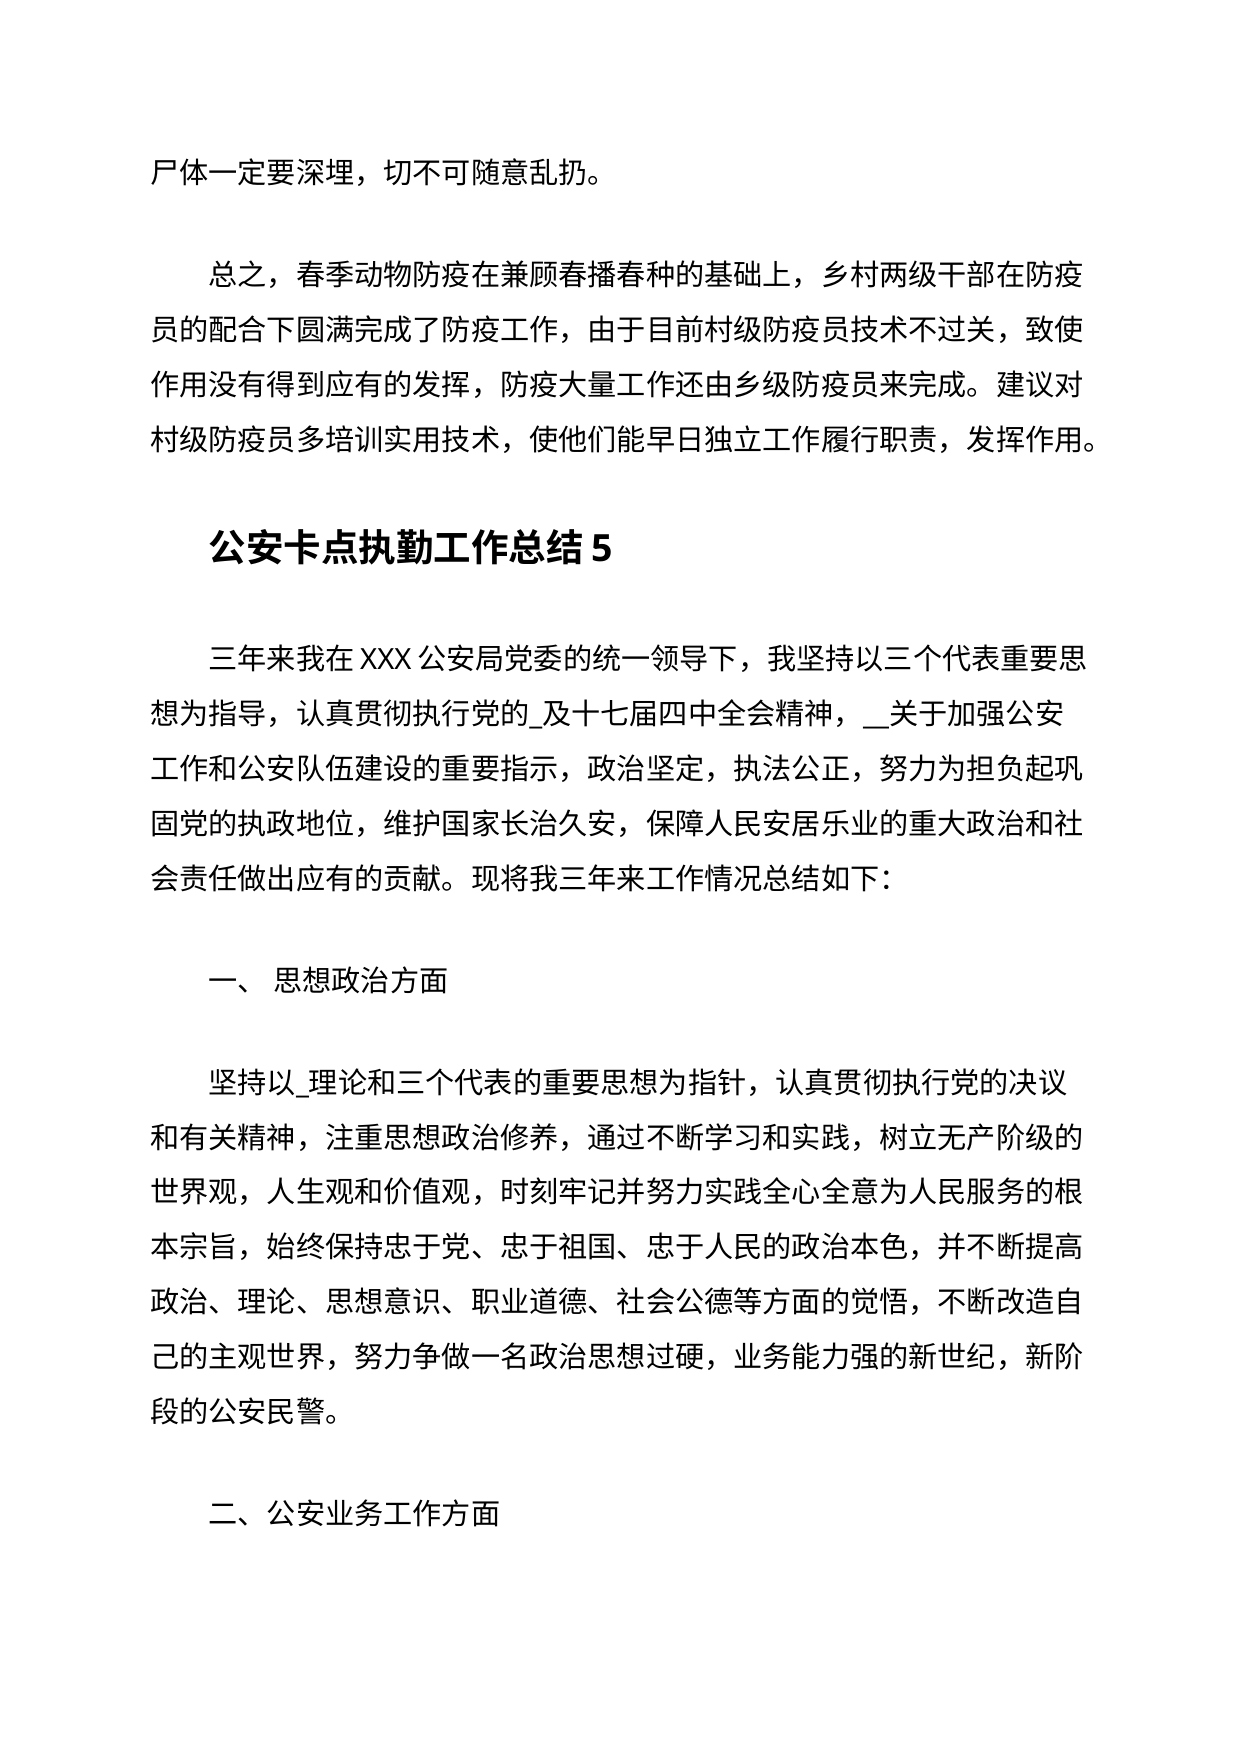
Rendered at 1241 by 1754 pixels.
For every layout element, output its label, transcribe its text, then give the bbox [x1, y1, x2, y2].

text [150, 150, 1090, 192]
text 二、公安业务工作方面 [150, 1490, 1090, 1533]
text 公安卡点执勤工作总结5 [150, 518, 1090, 573]
text 三年来我在XXX公安局党委的统一领导下，我坚持以三个代表重要思想为指导，认真贯彻执行党的_及十七届四中全会精神，__关于加强公安工作和公安队伍建设的重要指示，政治坚定，执法公正，努力为担负起巩固党的执政地位，维护国家长治久安，保障人民安居乐业的重大政治和社会责任做出应有的贡献。现将我三年来工作情况总结如下： [150, 636, 1090, 898]
text 坚持以_理论和三个代表的重要思想为指针，认真贯彻执行党的决议和有关精神，注重思想政治修养，通过不断学习和实践，树立无产阶级的世界观，人生观和价值观，时刻牢记并努力实践全心全意为人民服务的根本宗旨，始终保持忠于党、忠于祖国、忠于人民的政治本色，并不断提高政治、理论、思想意识、职业道德、社会公德等方面的觉悟，不断改造自己的主观世界，努力争做一名政治思想过硬，业务能力强的新世纪，新阶段的公安民警。 [150, 1059, 1090, 1431]
text 一、 思想政治方面 [150, 957, 1090, 1000]
text 总之，春季动物防疫在兼顾春播春种的基础上，乡村两级干部在防疫员的配合下圆满完成了防疫工作，由于目前村级防疫员技术不过关，致使作用没有得到应有的发挥，防疫大量工作还由乡级防疫员来完成。建议对村级防疫员多培训实用技术，使他们能早日独立工作履行职责，发挥作用。 [150, 252, 1090, 459]
